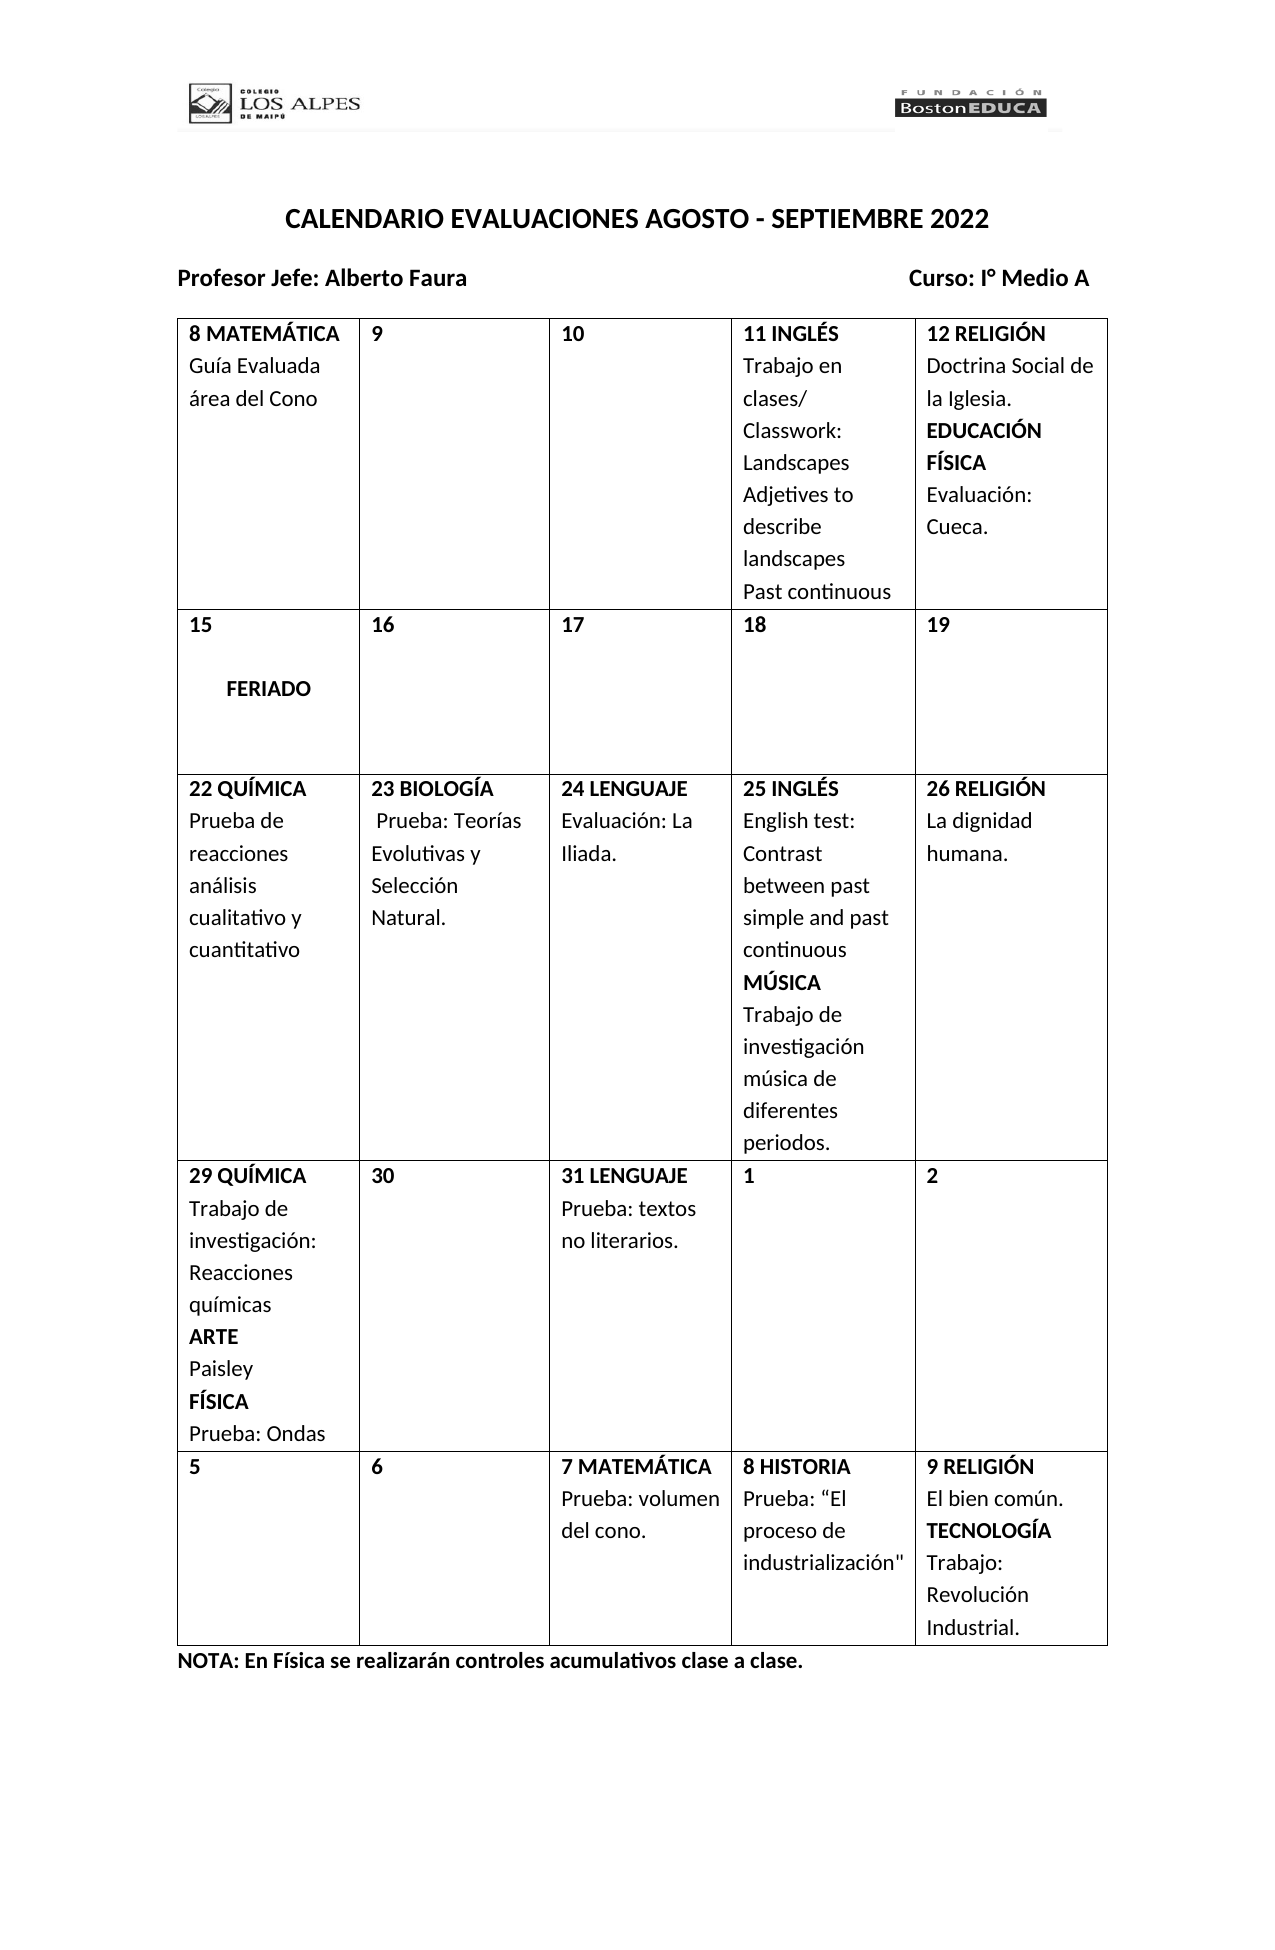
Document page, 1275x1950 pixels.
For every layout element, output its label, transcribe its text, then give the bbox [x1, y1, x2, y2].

table_header 12 RELIGIÓN Doctrina Social de la Iglesia. EDUCACIÓN FÍSICA Evaluación: Cueca. [916, 319, 1107, 609]
table_cell 23 BIOLOGÍA Prueba: Teorías Evolutivas y Selección Natural. [360, 775, 549, 1160]
text Profesor Jefe: Alberto Faura Curso: I° Medio A [177, 262, 1098, 293]
table_cell 22 QUÍMICA Prueba de reacciones análisis cualitativo y cuantitativo [178, 775, 359, 1160]
table_cell 24 LENGUAJE Evaluación: La Iliada. [550, 775, 731, 1160]
table_cell 17 [550, 610, 731, 773]
table_cell 26 RELIGIÓN La dignidad humana. [916, 775, 1107, 1160]
table_header 10 [550, 319, 731, 609]
table_header 9 [360, 319, 549, 609]
table_cell 6 [360, 1452, 549, 1645]
table_cell 19 [916, 610, 1107, 773]
table_cell 5 [178, 1452, 359, 1645]
table_header 8 MATEMÁTICA Guía Evaluada área del Cono [178, 319, 359, 609]
table_cell 15 FERIADO [178, 610, 359, 773]
table_cell 9 RELIGIÓN El bien común. TECNOLOGÍA Trabajo: Revolución Industrial. [916, 1452, 1107, 1645]
table_cell 18 [732, 610, 915, 773]
table_cell 30 [360, 1161, 549, 1451]
table_cell 31 LENGUAJE Prueba: textos no literarios. [550, 1161, 731, 1451]
table_cell 16 [360, 610, 549, 773]
table_cell 25 INGLÉS English test: Contrast between past simple and past continuous MÚSICA Trabajo de investigación música de diferentes periodos. [732, 775, 915, 1160]
text NOTA: En Física se realizarán controles acumulativos clase a clase. [177, 1646, 1098, 1674]
text CALENDARIO EVALUACIONES AGOSTO - SEPTIEMBRE 2022 [177, 201, 1098, 236]
table_cell 7 MATEMÁTICA Prueba: volumen del cono. [550, 1452, 731, 1645]
table_header 11 INGLÉS Trabajo en clases/ Classwork: Landscapes Adjetives to describe landscapes Past continuous [732, 319, 915, 609]
table_cell 2 [916, 1161, 1107, 1451]
table_cell 8 HISTORIA Prueba: “El proceso de industrialización" [732, 1452, 915, 1645]
table_cell 29 QUÍMICA Trabajo de investigación: Reacciones químicas ARTE Paisley FÍSICA Prueba: Ondas [178, 1161, 359, 1451]
table_cell 1 [732, 1161, 915, 1451]
